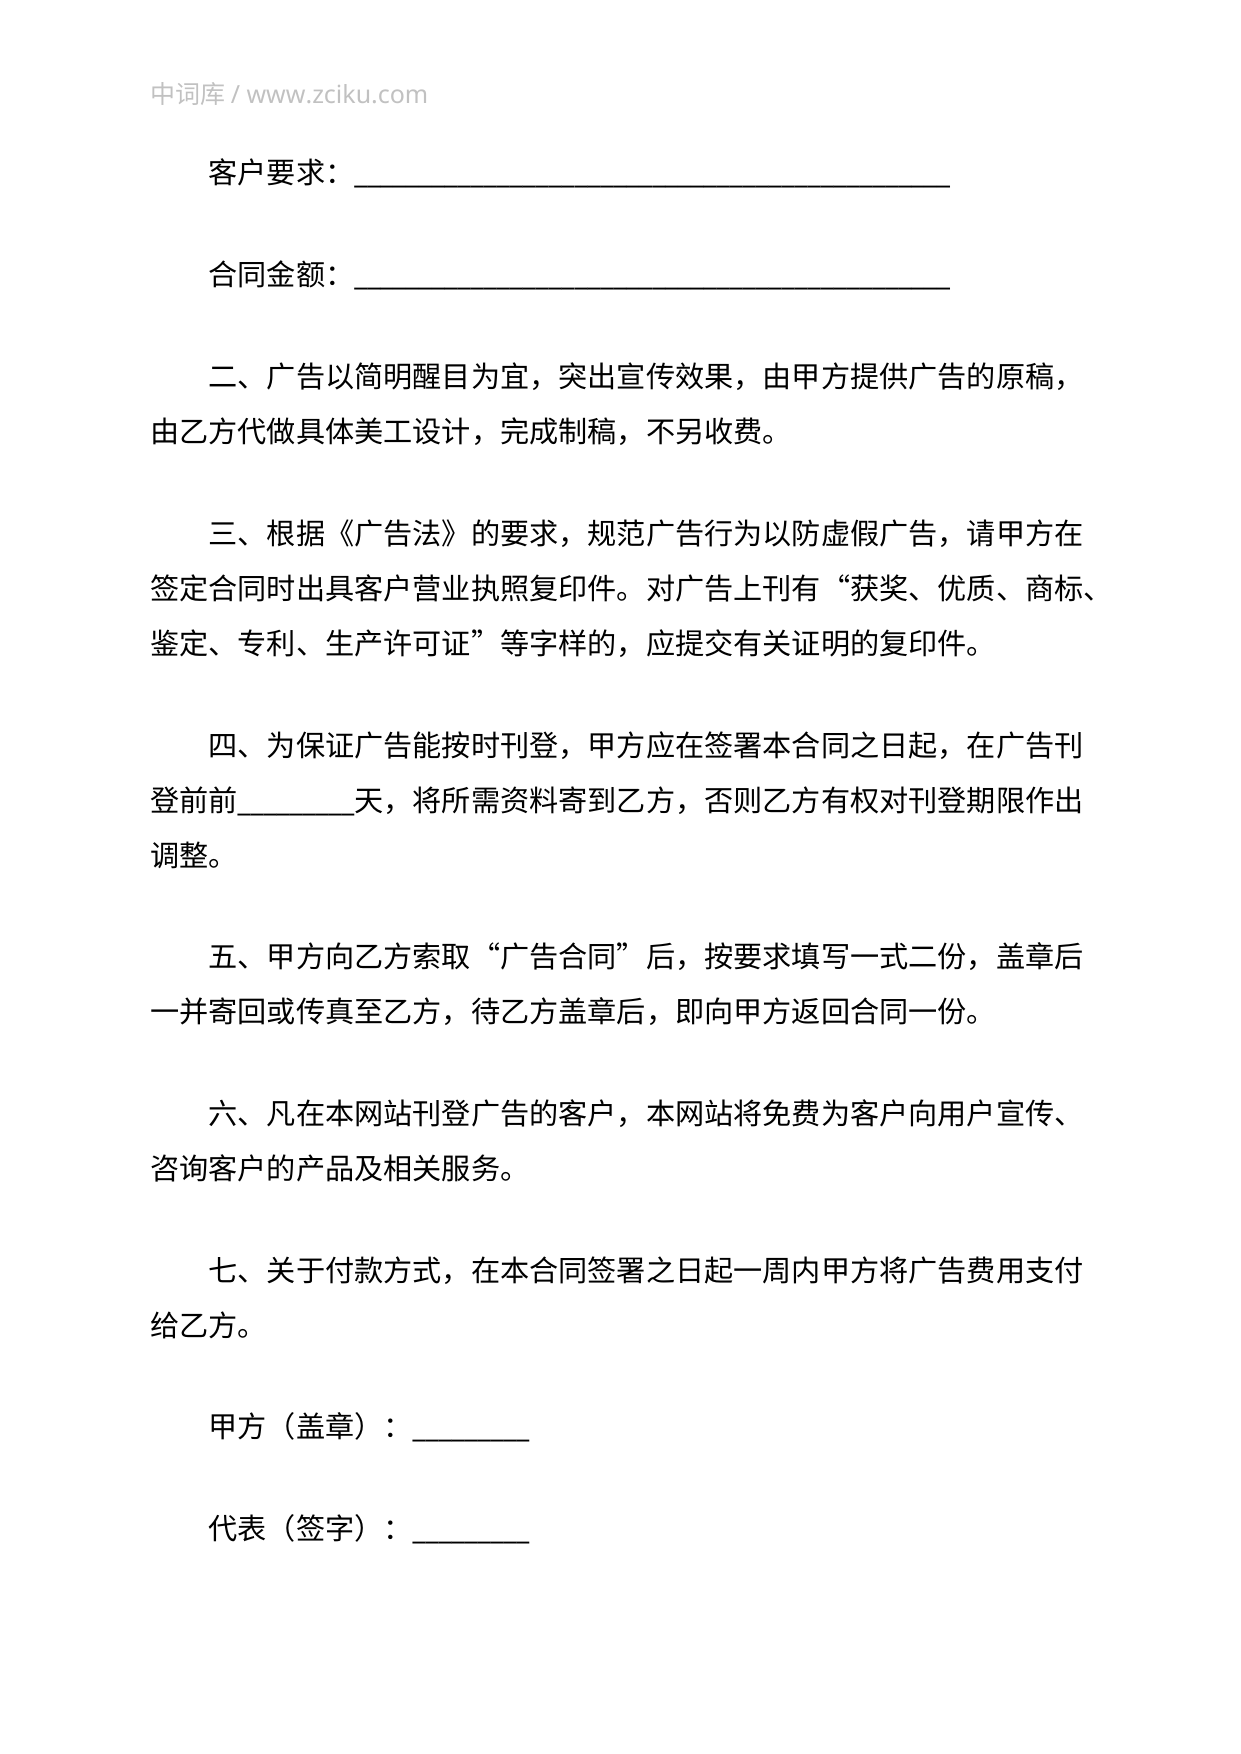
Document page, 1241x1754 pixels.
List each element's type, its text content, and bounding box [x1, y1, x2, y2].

text 客户要求：______________________________________________ [150, 150, 1090, 192]
text 五、甲方向乙方索取“广告合同”后，按要求填写一式二份，盖章后一并寄回或传真至乙方，待乙方盖章后，即向甲方返回合同一份。 [150, 934, 1090, 1031]
text 二、广告以简明醒目为宜，突出宣传效果，由甲方提供广告的原稿，由乙方代做具体美工设计，完成制稿，不另收费。 [150, 354, 1090, 451]
text 三、根据《广告法》的要求，规范广告行为以防虚假广告，请甲方在签定合同时出具客户营业执照复印件。对广告上刊有“获奖、优质、商标、鉴定、专利、生产许可证”等字样的，应提交有关证明的复印件。 [150, 511, 1090, 663]
text 七、关于付款方式，在本合同签署之日起一周内甲方将广告费用支付给乙方。 [150, 1247, 1090, 1344]
text 代表（签字）：_________ [150, 1506, 1090, 1548]
text 甲方（盖章）：_________ [150, 1404, 1090, 1446]
text 六、凡在本网站刊登广告的客户，本网站将免费为客户向用户宣传、咨询客户的产品及相关服务。 [150, 1091, 1090, 1188]
text 四、为保证广告能按时刊登，甲方应在签署本合同之日起，在广告刊登前前_________天，将所需资料寄到乙方，否则乙方有权对刊登期限作出调整。 [150, 722, 1090, 874]
text 合同金额：______________________________________________ [150, 252, 1090, 294]
